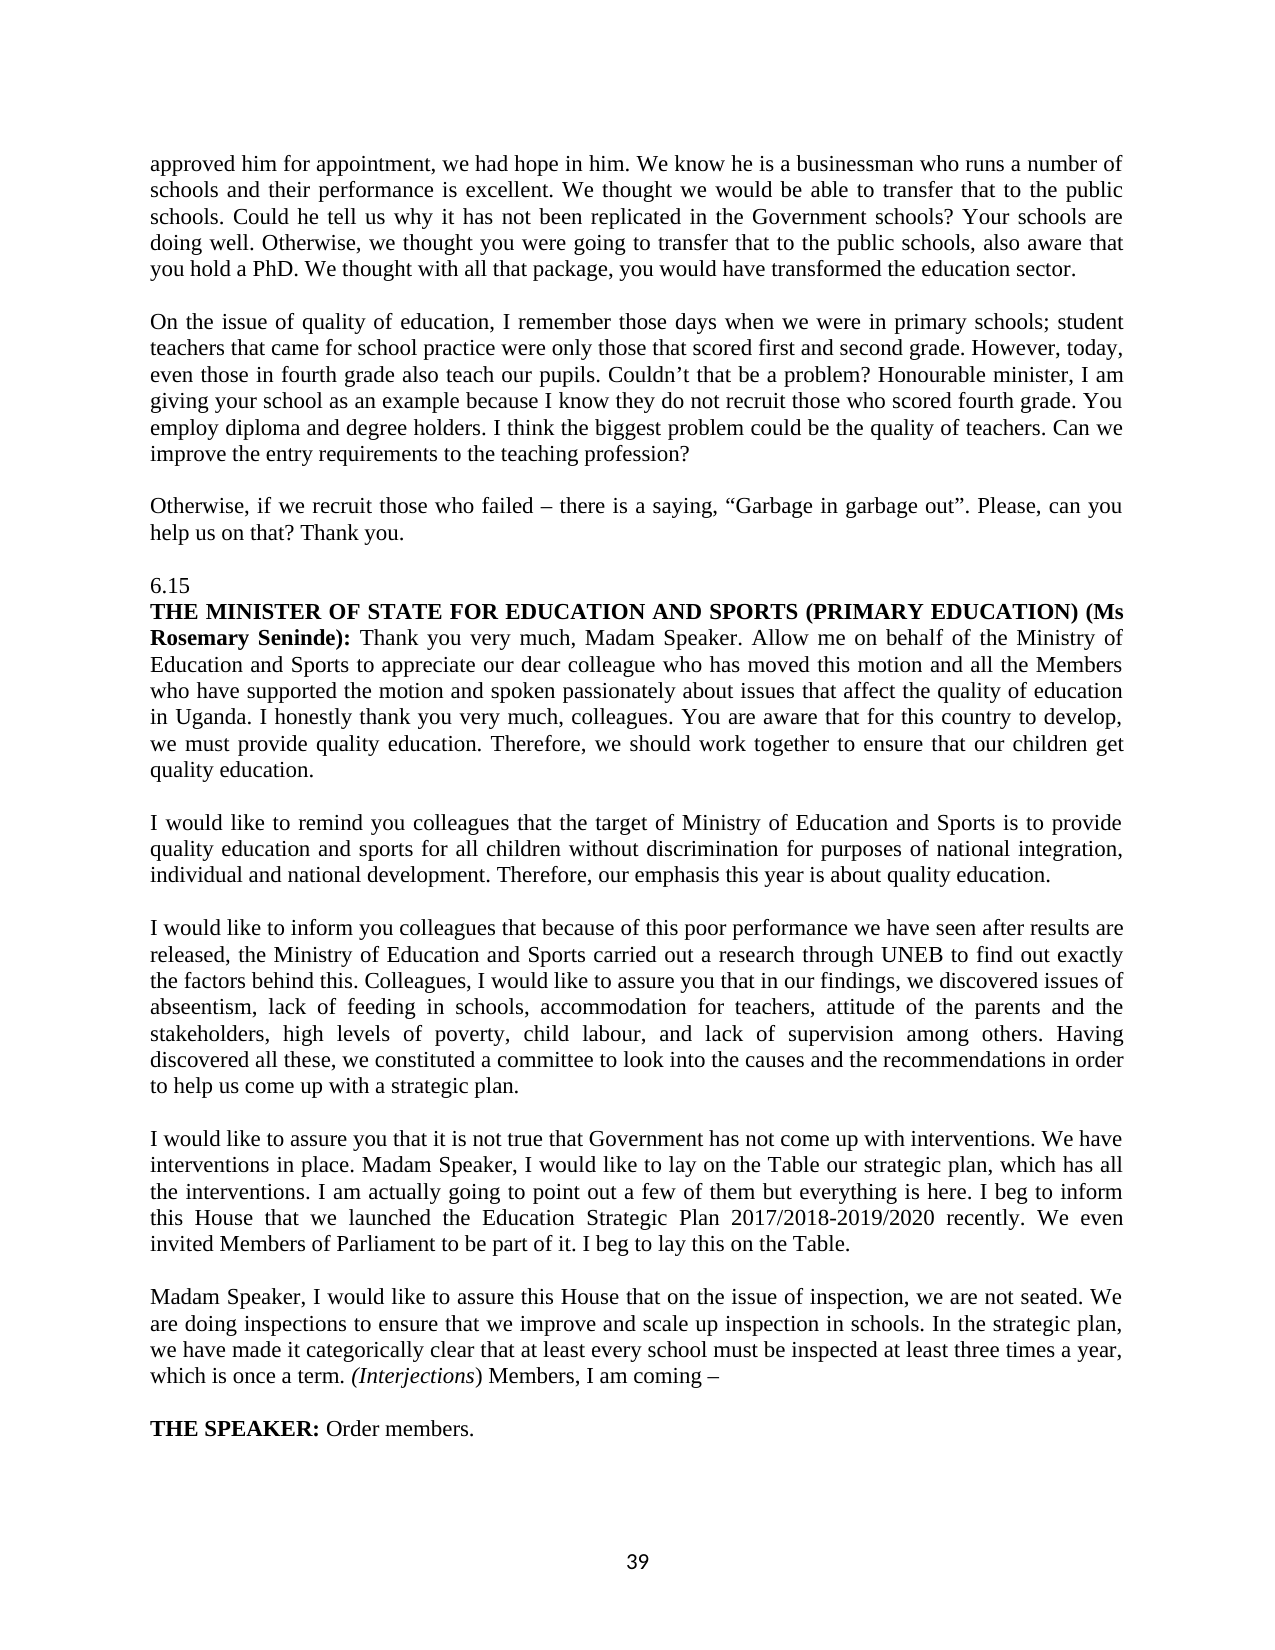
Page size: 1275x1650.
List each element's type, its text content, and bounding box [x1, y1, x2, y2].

text Otherwise, if we recruit those who failed – there is a saying, “Garbage in garbage out”. Please, can you help us on that? Thank you. [150, 493, 1125, 545]
text I would like to remind you colleagues that the target of Ministry of Education and Sports is to provide quality education and sports for all children without discrimination for purposes of national integration, individual and national development. Therefore, our emphasis this year is about quality education. [150, 809, 1125, 888]
text 6.15 [150, 572, 1125, 598]
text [150, 150, 1125, 282]
text THE MINISTER OF STATE FOR EDUCATION AND SPORTS (PRIMARY EDUCATION) (Ms Rosemary Seninde): Thank you very much, Madam Speaker. Allow me on behalf of the Ministry of Education and Sports to appreciate our dear colleague who has moved this motion and all the Members who have supported the motion and spoken passionately about issues that affect the quality of education in Uganda. I honestly thank you very much, colleagues. You are aware that for this country to develop, we must provide quality education. Therefore, we should work together to ensure that our children get quality education. [150, 598, 1125, 782]
text Madam Speaker, I would like to assure this House that on the issue of inspection, we are not seated. We are doing inspections to ensure that we improve and scale up inspection in schools. In the strategic plan, we have made it categorically clear that at least every school must be inspected at least three times a year, which is once a term. (Interjections) Members, I am coming – [150, 1283, 1125, 1389]
text On the issue of quality of education, I remember those days when we were in primary schools; student teachers that came for school practice were only those that scored first and second grade. However, today, even those in fourth grade also teach our pupils. Couldn’t that be a problem? Honourable minister, I am giving your school as an example because I know they do not recruit those who scored fourth grade. You employ diploma and degree holders. I think the biggest problem could be the quality of teachers. Can we improve the entry requirements to the teaching profession? [150, 308, 1125, 466]
text I would like to inform you colleagues that because of this poor performance we have seen after results are released, the Ministry of Education and Sports carried out a research through UNEB to find out exactly the factors behind this. Colleagues, I would like to assure you that in our findings, we discovered issues of abseentism, lack of feeding in schools, accommodation for teachers, attitude of the parents and the stakeholders, high levels of poverty, child labour, and lack of supervision among others. Having discovered all these, we constituted a committee to look into the causes and the recommendations in order to help us come up with a strategic plan. [150, 914, 1125, 1099]
text I would like to assure you that it is not true that Government has not come up with interventions. We have interventions in place. Madam Speaker, I would like to lay on the Table our strategic plan, which has all the interventions. I am actually going to point out a few of them but everything is here. I beg to inform this House that we launched the Education Strategic Plan 2017/2018-2019/2020 recently. We even invited Members of Parliament to be part of it. I beg to lay this on the Table. [150, 1125, 1125, 1257]
text THE SPEAKER: Order members. [150, 1415, 1125, 1441]
